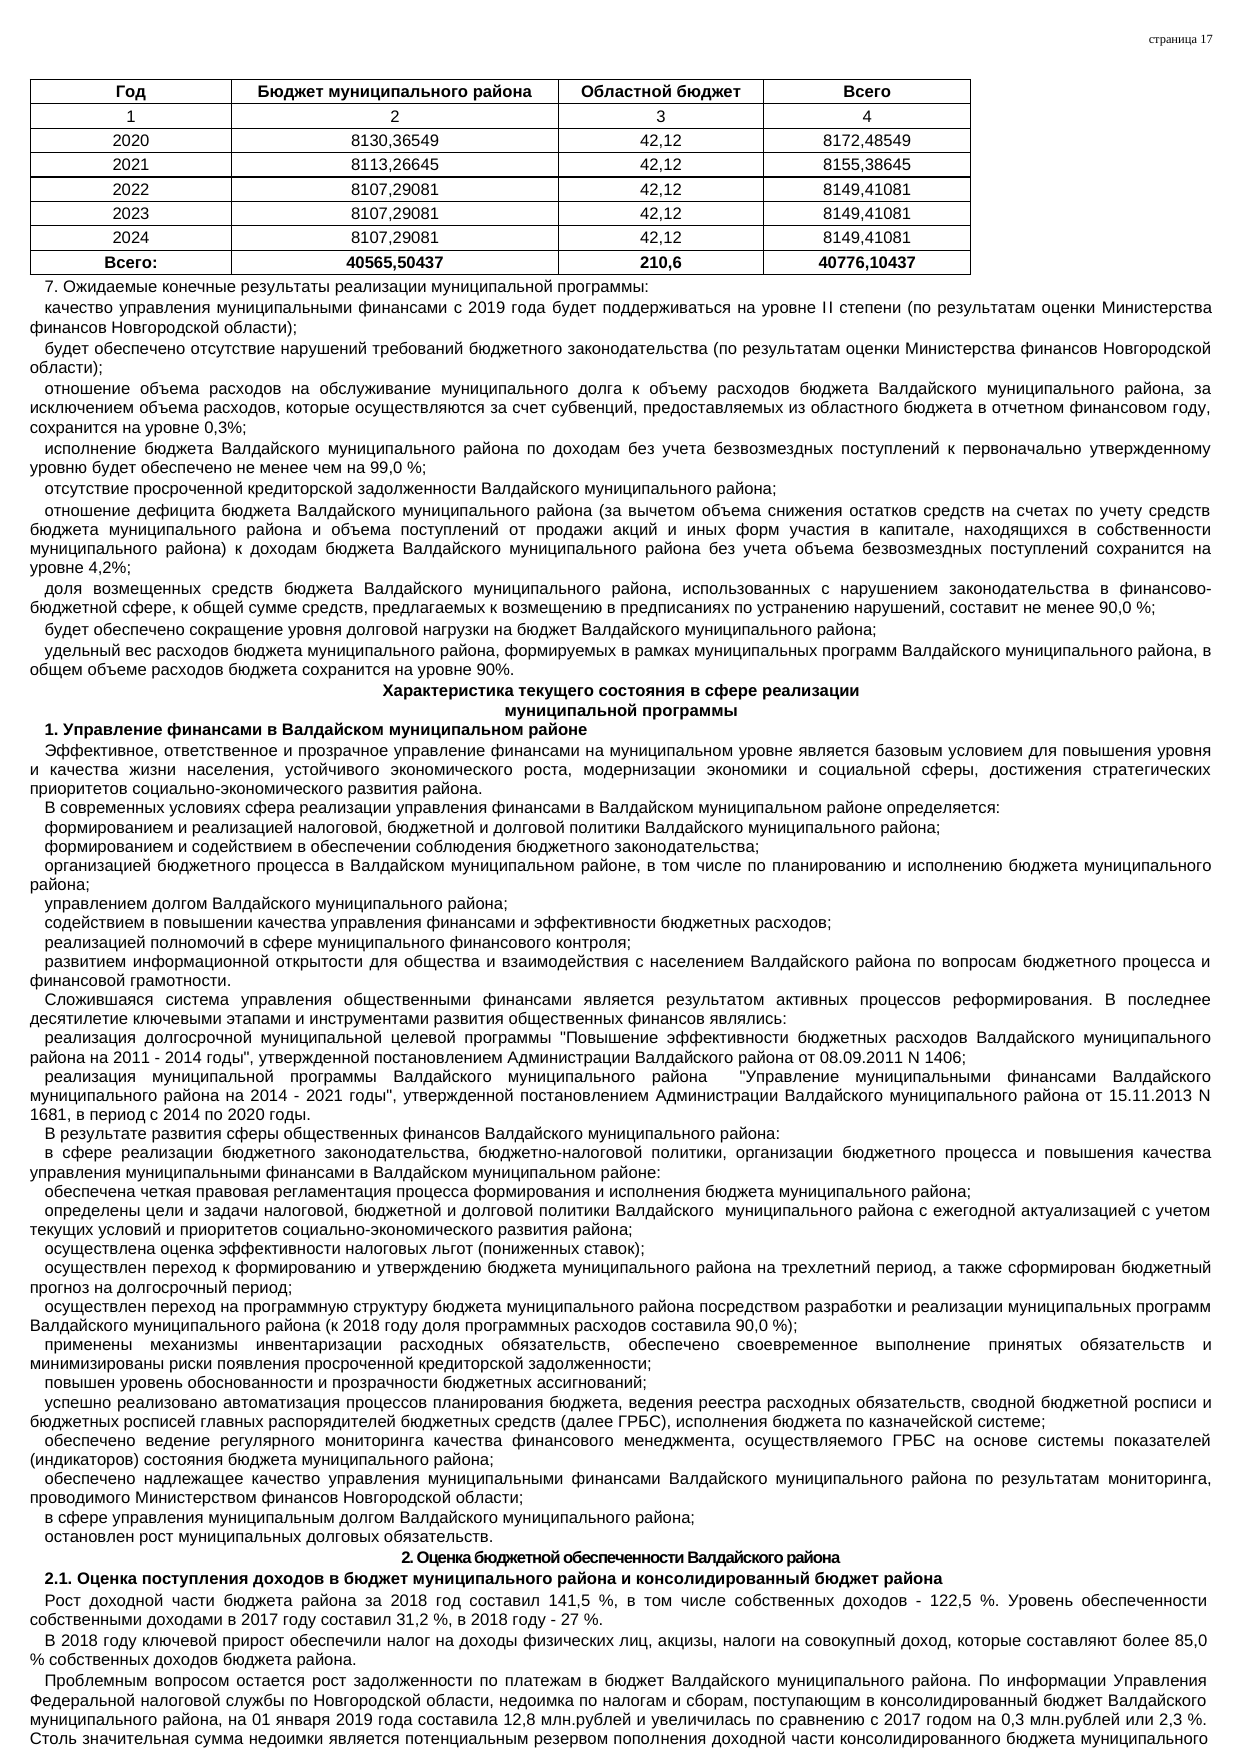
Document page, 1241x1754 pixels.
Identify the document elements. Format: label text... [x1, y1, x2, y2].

text доля возмещенных средств бюджета Валдайского муниципального района, использованных с нарушением законодательства в финансово-бюджетной сфере, к общей сумме средств, предлагаемых к возмещению в предписаниях по устранению нарушений, составит не менее 90,0 %; [29, 579, 1212, 617]
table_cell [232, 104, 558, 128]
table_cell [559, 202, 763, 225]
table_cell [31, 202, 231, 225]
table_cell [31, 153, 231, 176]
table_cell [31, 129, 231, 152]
text отношение дефицита бюджета Валдайского муниципального района (за вычетом объема снижения остатков средств на счетах по учету средств бюджета муниципального района и объема поступлений от продажи акций и иных форм участия в капитале, находящихся в собственности муниципального района) к доходам бюджета Валдайского муниципального района без учета объема безвозмездных поступлений сохранится на уровне 4,2%; [29, 500, 1212, 577]
text В результате развития сферы общественных финансов Валдайского муниципального района: [29, 1124, 1212, 1143]
text осуществлена оценка эффективности налоговых льгот (пониженных ставок); [29, 1239, 1212, 1258]
text реализация долгосрочной муниципальной целевой программы "Повышение эффективности бюджетных расходов Валдайского муниципального района на 2011 - 2014 годы", утвержденной постановлением Администрации Валдайского района от 08.09.2011 N 1406; [29, 1028, 1212, 1067]
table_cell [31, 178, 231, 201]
text осуществлен переход к формированию и утверждению бюджета муниципального района на трехлетний период, а также сформирован бюджетный прогноз на долгосрочный период; [29, 1258, 1212, 1297]
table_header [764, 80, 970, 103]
text формированием и содействием в обеспечении соблюдения бюджетного законодательства; [29, 837, 1212, 856]
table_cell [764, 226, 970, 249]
text удельный вес расходов бюджета муниципального района, формируемых в рамках муниципальных программ Валдайского муниципального района, в общем объеме расходов бюджета сохранится на уровне 90%. [29, 641, 1212, 679]
text реализацией полномочий в сфере муниципального финансового контроля; [29, 932, 1212, 952]
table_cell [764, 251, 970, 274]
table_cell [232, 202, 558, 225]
title Характеристика текущего состояния в сфере реализации [29, 681, 1212, 700]
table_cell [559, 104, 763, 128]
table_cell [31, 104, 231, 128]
text отсутствие просроченной кредиторской задолженности Валдайского муниципального района; [29, 479, 1212, 498]
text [29, 1671, 1208, 1748]
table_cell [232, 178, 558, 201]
text в сфере реализации бюджетного законодательства, бюджетно-налоговой политики, организации бюджетного процесса и повышения качества управления муниципальными финансами в Валдайском муниципальном районе: [29, 1143, 1212, 1182]
text В 2018 году ключевой прирост обеспечили налог на доходы физических лиц, акцизы, налоги на совокупный доход, которые составляют более 85,0 % собственных доходов бюджета района. [29, 1631, 1209, 1669]
text Сложившаяся система управления общественными финансами является результатом активных процессов реформирования. В последнее десятилетие ключевыми этапами и инструментами развития общественных финансов являлись: [29, 990, 1212, 1028]
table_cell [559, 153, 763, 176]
text обеспечено надлежащее качество управления муниципальными финансами Валдайского муниципального района по результатам мониторинга, проводимого Министерством финансов Новгородской области; [29, 1469, 1212, 1507]
text осуществлен переход на программную структуру бюджета муниципального района посредством разработки и реализации муниципальных программ Валдайского муниципального района (к 2018 году доля программных расходов составила 90,0 %); [29, 1297, 1212, 1335]
text реализация муниципальной программы Валдайского муниципального района "Управление муниципальными финансами Валдайского муниципального района на 2014 - 2021 годы", утвержденной постановлением Администрации Валдайского муниципального района от 15.11.2013 N 1681, в период с 2014 по 2020 годы. [29, 1067, 1212, 1124]
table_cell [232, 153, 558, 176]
text 2.1. Оценка поступления доходов в бюджет муниципального района и консолидированный бюджет района [29, 1569, 1212, 1588]
text успешно реализовано автоматизация процессов планирования бюджета, ведения реестра расходных обязательств, сводной бюджетной росписи и бюджетных росписей главных распорядителей бюджетных средств (далее ГРБС), исполнения бюджета по казначейской системе; [29, 1392, 1212, 1431]
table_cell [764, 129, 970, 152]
text остановлен рост муниципальных долговых обязательств. [29, 1527, 1212, 1546]
text развитием информационной открытости для общества и взаимодействия с населением Валдайского района по вопросам бюджетного процесса и финансовой грамотности. [29, 952, 1212, 990]
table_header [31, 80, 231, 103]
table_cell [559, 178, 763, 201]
text применены механизмы инвентаризации расходных обязательств, обеспечено своевременное выполнение принятых обязательств и минимизированы риски появления просроченной кредиторской задолженности; [29, 1335, 1212, 1373]
text формированием и реализацией налоговой, бюджетной и долговой политики Валдайского муниципального района; [29, 817, 1212, 837]
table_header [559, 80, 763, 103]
text будет обеспечено отсутствие нарушений требований бюджетного законодательства (по результатам оценки Министерства финансов Новгородской области); [29, 339, 1212, 377]
text В современных условиях сфера реализации управления финансами в Валдайском муниципальном районе определяется: [29, 798, 1212, 817]
text содействием в повышении качества управления финансами и эффективности бюджетных расходов; [29, 913, 1212, 932]
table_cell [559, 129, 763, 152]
text обеспечено ведение регулярного мониторинга качества финансового менеджмента, осуществляемого ГРБС на основе системы показателей (индикаторов) состояния бюджета муниципального района; [29, 1431, 1212, 1469]
text будет обеспечено сокращение уровня долговой нагрузки на бюджет Валдайского муниципального района; [29, 619, 1212, 639]
title муниципальной программы [29, 700, 1212, 719]
text организацией бюджетного процесса в Валдайском муниципальном районе, в том числе по планированию и исполнению бюджета муниципального района; [29, 856, 1212, 894]
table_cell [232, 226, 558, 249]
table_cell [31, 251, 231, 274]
text Рост доходной части бюджета района за 2018 год составил 141,5 %, в том числе собственных доходов - 122,5 %. Уровень обеспеченности собственными доходами в 2017 году составил 31,2 %, в 2018 году - 27 %. [29, 1590, 1209, 1629]
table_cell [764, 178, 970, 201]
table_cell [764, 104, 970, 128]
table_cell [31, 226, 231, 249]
text 2. Оценка бюджетной обеспеченности Валдайского района [29, 1548, 1212, 1567]
text отношение объема расходов на обслуживание муниципального долга к объему расходов бюджета Валдайского муниципального района, за исключением объема расходов, которые осуществляются за счет субвенций, предоставляемых из областного бюджета в отчетном финансовом году, сохранится на уровне 0,3%; [29, 379, 1212, 437]
text управлением долгом Валдайского муниципального района; [29, 894, 1212, 913]
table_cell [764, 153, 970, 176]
text исполнение бюджета Валдайского муниципального района по доходам без учета безвозмездных поступлений к первоначально утвержденному уровню будет обеспечено не менее чем на 99,0 %; [29, 439, 1212, 477]
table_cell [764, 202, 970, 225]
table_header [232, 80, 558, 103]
text 7. Ожидаемые конечные результаты реализации муниципальной программы: [29, 277, 1212, 296]
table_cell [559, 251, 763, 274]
text повышен уровень обоснованности и прозрачности бюджетных ассигнований; [29, 1373, 1212, 1392]
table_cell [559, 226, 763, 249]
text обеспечена четкая правовая регламентация процесса формирования и исполнения бюджета муниципального района; [29, 1182, 1212, 1201]
text Эффективное, ответственное и прозрачное управление финансами на муниципальном уровне является базовым условием для повышения уровня и качества жизни населения, устойчивого экономического роста, модернизации экономики и социальной сферы, достижения стратегических приоритетов социально-экономического развития района. [29, 741, 1212, 798]
text определены цели и задачи налоговой, бюджетной и долговой политики Валдайского муниципального района с ежегодной актуализацией с учетом текущих условий и приоритетов социально-экономического развития района; [29, 1201, 1212, 1239]
title 1. Управление финансами в Валдайском муниципальном районе [29, 719, 1212, 739]
text в сфере управления муниципальным долгом Валдайского муниципального района; [29, 1507, 1212, 1527]
text качество управления муниципальными финансами с 2019 года будет поддерживаться на уровне II степени (по результатам оценки Министерства финансов Новгородской области); [29, 298, 1212, 337]
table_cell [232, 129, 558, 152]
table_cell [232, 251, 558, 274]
